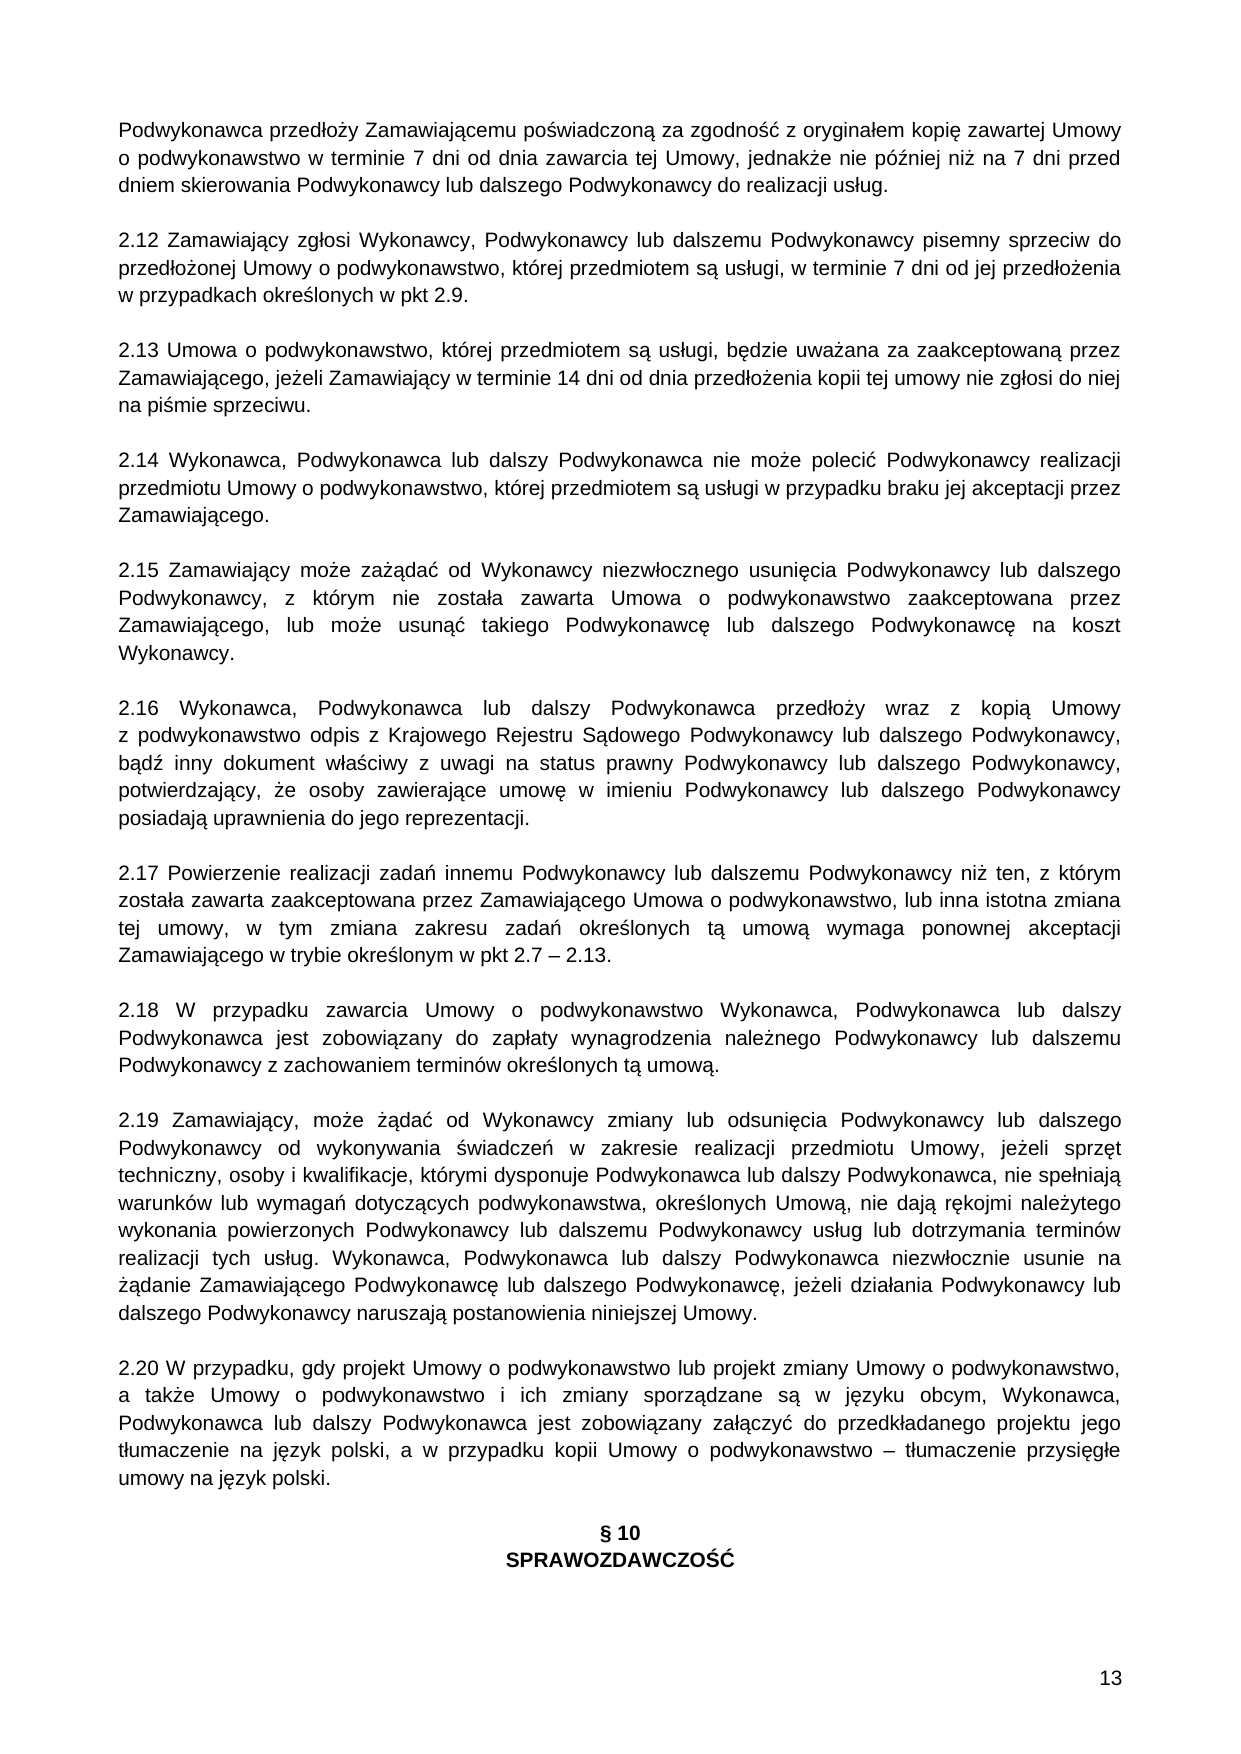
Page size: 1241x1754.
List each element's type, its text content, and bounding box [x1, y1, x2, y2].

text SPRAWOZDAWCZOŚĆ [118, 1548, 1122, 1572]
text 2.17 Powierzenie realizacji zadań innemu Podwykonawcy lub dalszemu Podwykonawcy niż ten, z którym została zawarta zaakceptowana przez Zamawiającego Umowa o podwykonawstwo, lub inna istotna zmiana tej umowy, w tym zmiana zakresu zadań określonych tą umową wymaga ponownej akceptacji Zamawiającego w trybie określonym w pkt 2.7 – 2.13. [118, 861, 1122, 967]
text 2.19 Zamawiający, może żądać od Wykonawcy zmiany lub odsunięcia Podwykonawcy lub dalszego Podwykonawcy od wykonywania świadczeń w zakresie realizacji przedmiotu Umowy, jeżeli sprzęt techniczny, osoby i kwalifikacje, którymi dysponuje Podwykonawca lub dalszy Podwykonawca, nie spełniają warunków lub wymagań dotyczących podwykonawstwa, określonych Umową, nie dają rękojmi należytego wykonania powierzonych Podwykonawcy lub dalszemu Podwykonawcy usług lub dotrzymania terminów realizacji tych usług. Wykonawca, Podwykonawca lub dalszy Podwykonawca niezwłocznie usunie na żądanie Zamawiającego Podwykonawcę lub dalszego Podwykonawcę, jeżeli działania Podwykonawcy lub dalszego Podwykonawcy naruszają postanowienia niniejszej Umowy. [118, 1108, 1122, 1324]
text 2.12 Zamawiający zgłosi Wykonawcy, Podwykonawcy lub dalszemu Podwykonawcy pisemny sprzeciw do przedłożonej Umowy o podwykonawstwo, której przedmiotem są usługi, w terminie 7 dni od jej przedłożenia w przypadkach określonych w pkt 2.9. [118, 228, 1122, 307]
text 2.18 W przypadku zawarcia Umowy o podwykonawstwo Wykonawca, Podwykonawca lub dalszy Podwykonawca jest zobowiązany do zapłaty wynagrodzenia należnego Podwykonawcy lub dalszemu Podwykonawcy z zachowaniem terminów określonych tą umową. [118, 998, 1122, 1077]
text 2.20 W przypadku, gdy projekt Umowy o podwykonawstwo lub projekt zmiany Umowy o podwykonawstwo, a także Umowy o podwykonawstwo i ich zmiany sporządzane są w języku obcym, Wykonawca, Podwykonawca lub dalszy Podwykonawca jest zobowiązany załączyć do przedkładanego projektu jego tłumaczenie na język polski, a w przypadku kopii Umowy o podwykonawstwo – tłumaczenie przysięgłe umowy na język polski. [118, 1356, 1122, 1489]
text 2.13 Umowa o podwykonawstwo, której przedmiotem są usługi, będzie uważana za zaakceptowaną przez Zamawiającego, jeżeli Zamawiający w terminie 14 dni od dnia przedłożenia kopii tej umowy nie zgłosi do niej na piśmie sprzeciwu. [118, 338, 1122, 417]
text § 10 [118, 1521, 1122, 1544]
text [118, 118, 1122, 197]
text 2.14 Wykonawca, Podwykonawca lub dalszy Podwykonawca nie może polecić Podwykonawcy realizacji przedmiotu Umowy o podwykonawstwo, której przedmiotem są usługi w przypadku braku jej akceptacji przez Zamawiającego. [118, 448, 1122, 527]
text 2.15 Zamawiający może zażądać od Wykonawcy niezwłocznego usunięcia Podwykonawcy lub dalszego Podwykonawcy, z którym nie została zawarta Umowa o podwykonawstwo zaakceptowana przez Zamawiającego, lub może usunąć takiego Podwykonawcę lub dalszego Podwykonawcę na koszt Wykonawcy. [118, 558, 1122, 664]
text 2.16 Wykonawca, Podwykonawca lub dalszy Podwykonawca przedłoży wraz z kopią Umowy z podwykonawstwo odpis z Krajowego Rejestru Sądowego Podwykonawcy lub dalszego Podwykonawcy, bądź inny dokument właściwy z uwagi na status prawny Podwykonawcy lub dalszego Podwykonawcy, potwierdzający, że osoby zawierające umowę w imieniu Podwykonawcy lub dalszego Podwykonawcy posiadają uprawnienia do jego reprezentacji. [118, 696, 1122, 829]
